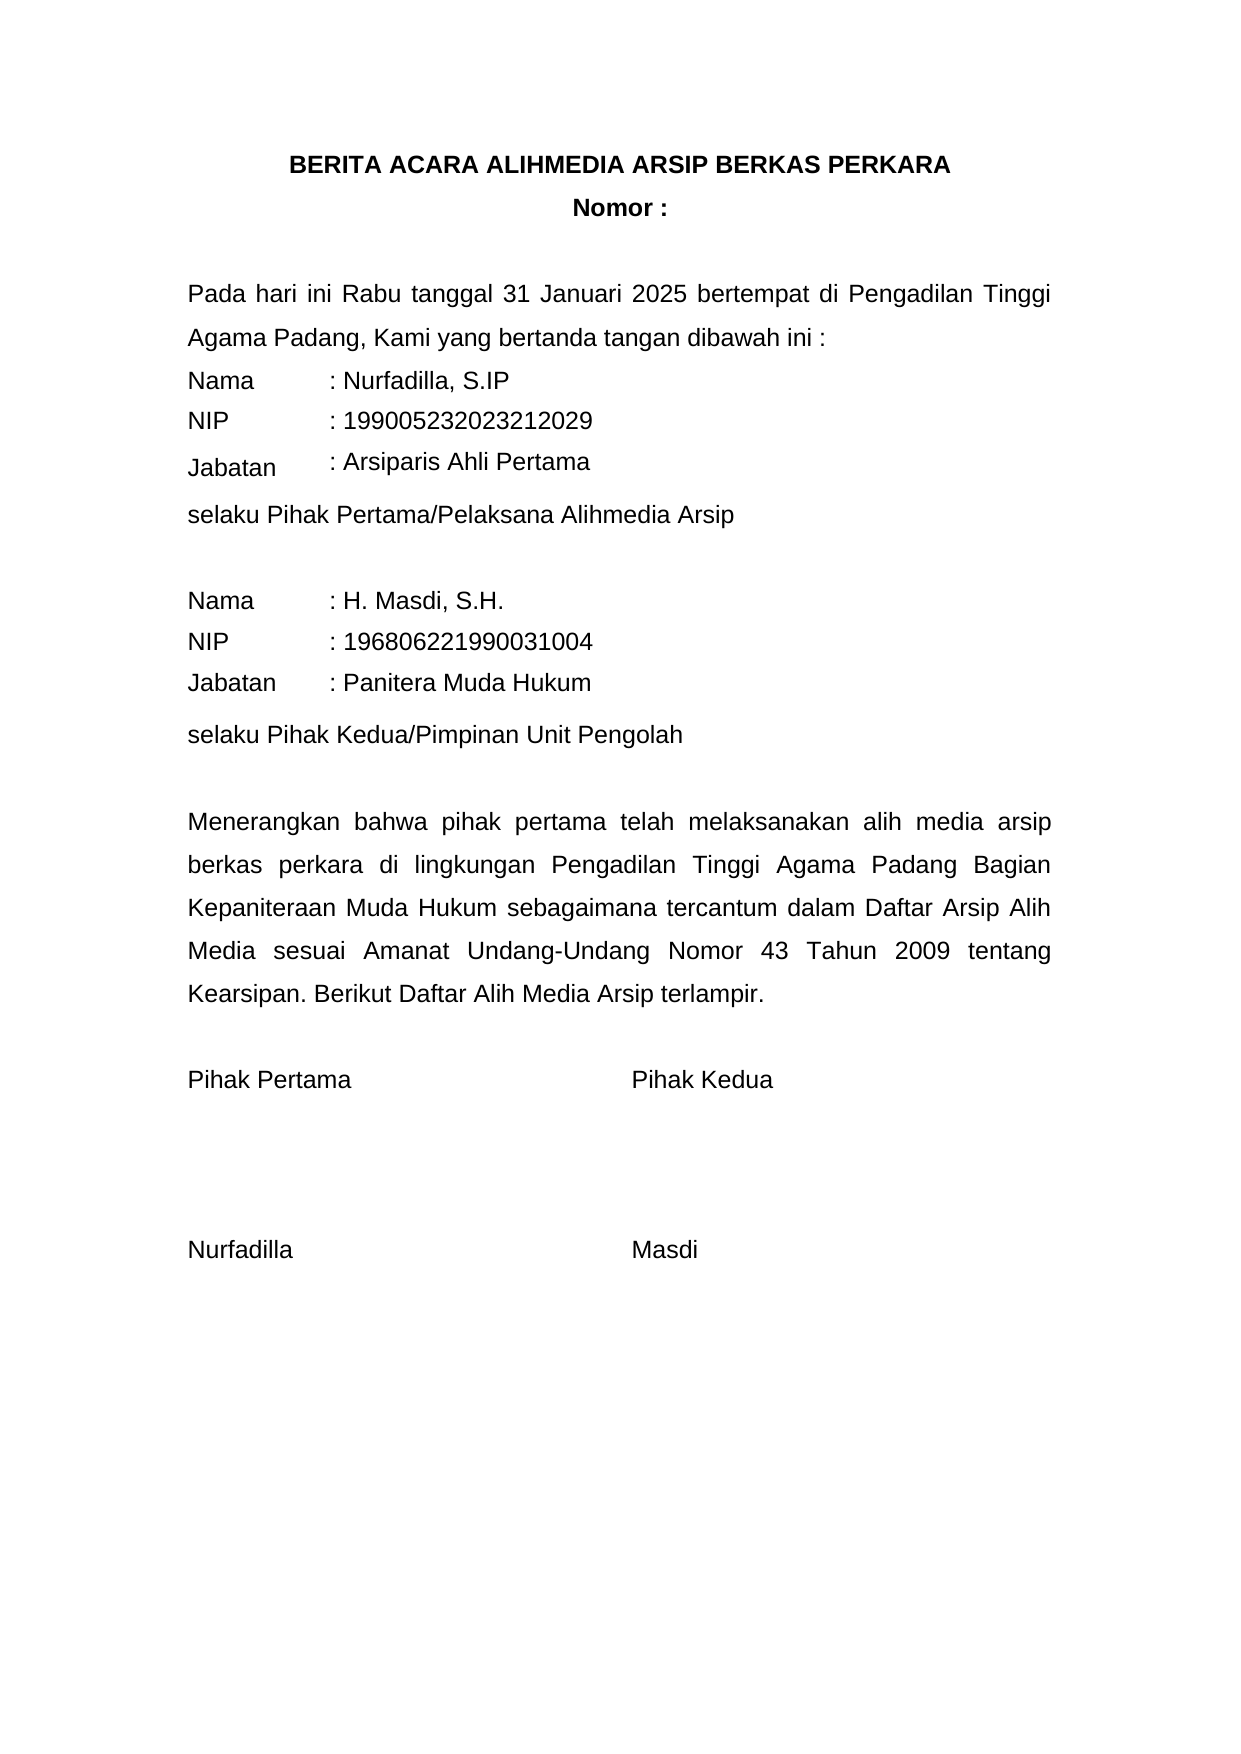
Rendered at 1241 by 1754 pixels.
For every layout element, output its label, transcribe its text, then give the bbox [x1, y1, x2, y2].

text BERITA ACARA ALIHMEDIA ARSIP BERKAS PERKARA [187, 150, 1053, 179]
text selaku Pihak Kedua/Pimpinan Unit Pengolah [187, 720, 1053, 749]
table_cell Jabatan [176, 668, 318, 720]
table_header Nama [176, 586, 318, 627]
text Menerangkan bahwa pihak pertama telah melaksanakan alih media arsip berkas perkara di lingkungan Pengadilan Tinggi Agama Padang Bagian Kepaniteraan Muda Hukum sebagaimana tercantum dalam Daftar Arsip Alih Media sesuai Amanat Undang-Undang Nomor 43 Tahun 2009 tentang Kearsipan. Berikut Daftar Alih Media Arsip terlampir. [187, 806, 1053, 1008]
text Nomor : [187, 193, 1053, 222]
table_cell : Arsiparis Ahli Pertama [318, 447, 1064, 500]
table_cell Masdi [620, 1106, 1064, 1276]
text selaku Pihak Pertama/Pelaksana Alihmedia Arsip [187, 500, 1053, 528]
table_header Pihak Kedua [620, 1065, 1064, 1106]
table_header Pihak Pertama [176, 1065, 620, 1106]
text Pada hari ini Rabu tanggal 31 Januari 2025 bertempat di Pengadilan Tinggi Agama Padang, Kami yang bertanda tangan dibawah ini : [187, 279, 1053, 351]
table_header : H. Masdi, S.H. [318, 586, 1064, 627]
table_cell : Panitera Muda Hukum [318, 668, 1064, 720]
table_cell Jabatan [176, 447, 318, 500]
table_header : Nurfadilla, S.IP [318, 366, 1064, 406]
table_cell NIP [176, 627, 318, 667]
table_cell : 199005232023212029 [318, 406, 1064, 447]
table_cell NIP [176, 406, 318, 447]
table_cell Nurfadilla [176, 1106, 620, 1276]
table_cell : 196806221990031004 [318, 627, 1064, 667]
table_header Nama [176, 366, 318, 406]
